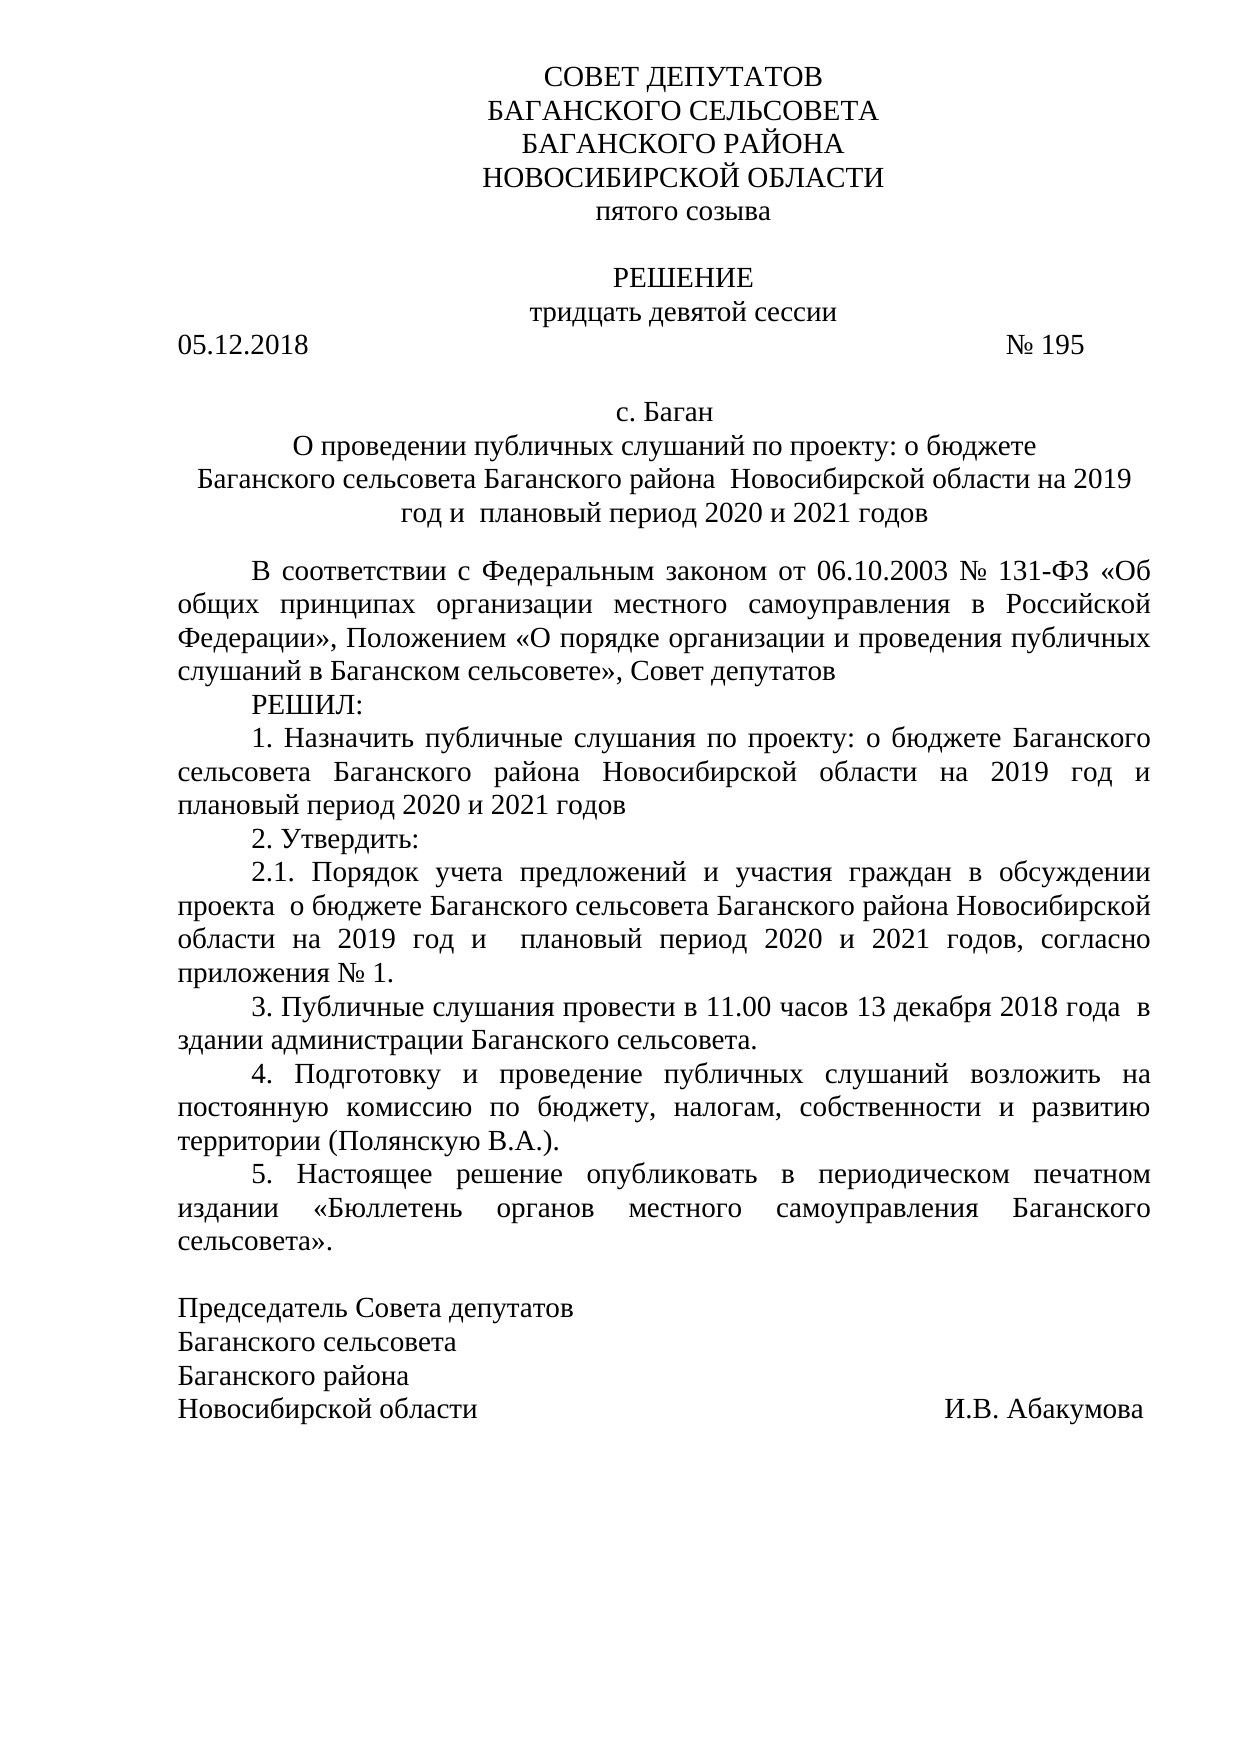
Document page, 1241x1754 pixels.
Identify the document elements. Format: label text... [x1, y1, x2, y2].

text 2. Утвердить: [177, 821, 1152, 854]
text РЕШЕНИЕ [215, 260, 1152, 294]
text Баганского сельсовета Баганского района Новосибирской области на 2019 год и плановый период 2020 и 2021 годов [177, 462, 1152, 529]
text БАГАНСКОГО СЕЛЬСОВЕТА [215, 93, 1152, 126]
table_header 05.12.2018 [166, 328, 666, 394]
text Баганского района [177, 1358, 1152, 1391]
title с. Баган [177, 394, 1152, 428]
text тридцать девятой сессии [215, 294, 1152, 327]
text 1. Назначить публичные слушания по проекту: о бюджете Баганского сельсовета Баганского района Новосибирской области на 2019 год и плановый период 2020 и 2021 годов [177, 720, 1152, 821]
text В соответствии с Федеральным законом от 06.10.2003 № 131-ФЗ «Об общих принципах организации местного самоуправления в Российской Федерации», Положением «О порядке организации и проведения публичных слушаний в Баганском сельсовете», Совет депутатов [177, 553, 1152, 687]
text РЕШИЛ: [177, 687, 1152, 720]
text 5. Настоящее решение опубликовать в периодическом печатном издании «Бюллетень органов местного самоуправления Баганского сельсовета». [177, 1156, 1152, 1257]
text пятого созыва [215, 193, 1152, 227]
text 2.1. Порядок учета предложений и участия граждан в обсуждении проекта о бюджете Баганского сельсовета Баганского района Новосибирской области на 2019 год и плановый период 2020 и 2021 годов, согласно приложения № 1. [177, 854, 1152, 989]
text Баганского сельсовета [177, 1324, 1152, 1358]
text 4. Подготовку и проведение публичных слушаний возложить на постоянную комиссию по бюджету, налогам, собственности и развитию территории (Полянскую В.А.). [177, 1056, 1152, 1156]
text Председатель Совета депутатов [177, 1291, 1152, 1324]
text СОВЕТ ДЕПУТАТОВ [215, 59, 1152, 93]
text О проведении публичных слушаний по проекту: о бюджете [177, 428, 1152, 462]
text 3. Публичные слушания провести в 11.00 часов 13 декабря 2018 года в здании администрации Баганского сельсовета. [177, 989, 1152, 1056]
text НОВОСИБИРСКОЙ ОБЛАСТИ [215, 160, 1152, 193]
table_header № 195 [666, 328, 1163, 394]
text Новосибирской области И.В. Абакумова [177, 1391, 1152, 1425]
text БАГАНСКОГО РАЙОНА [215, 126, 1152, 160]
